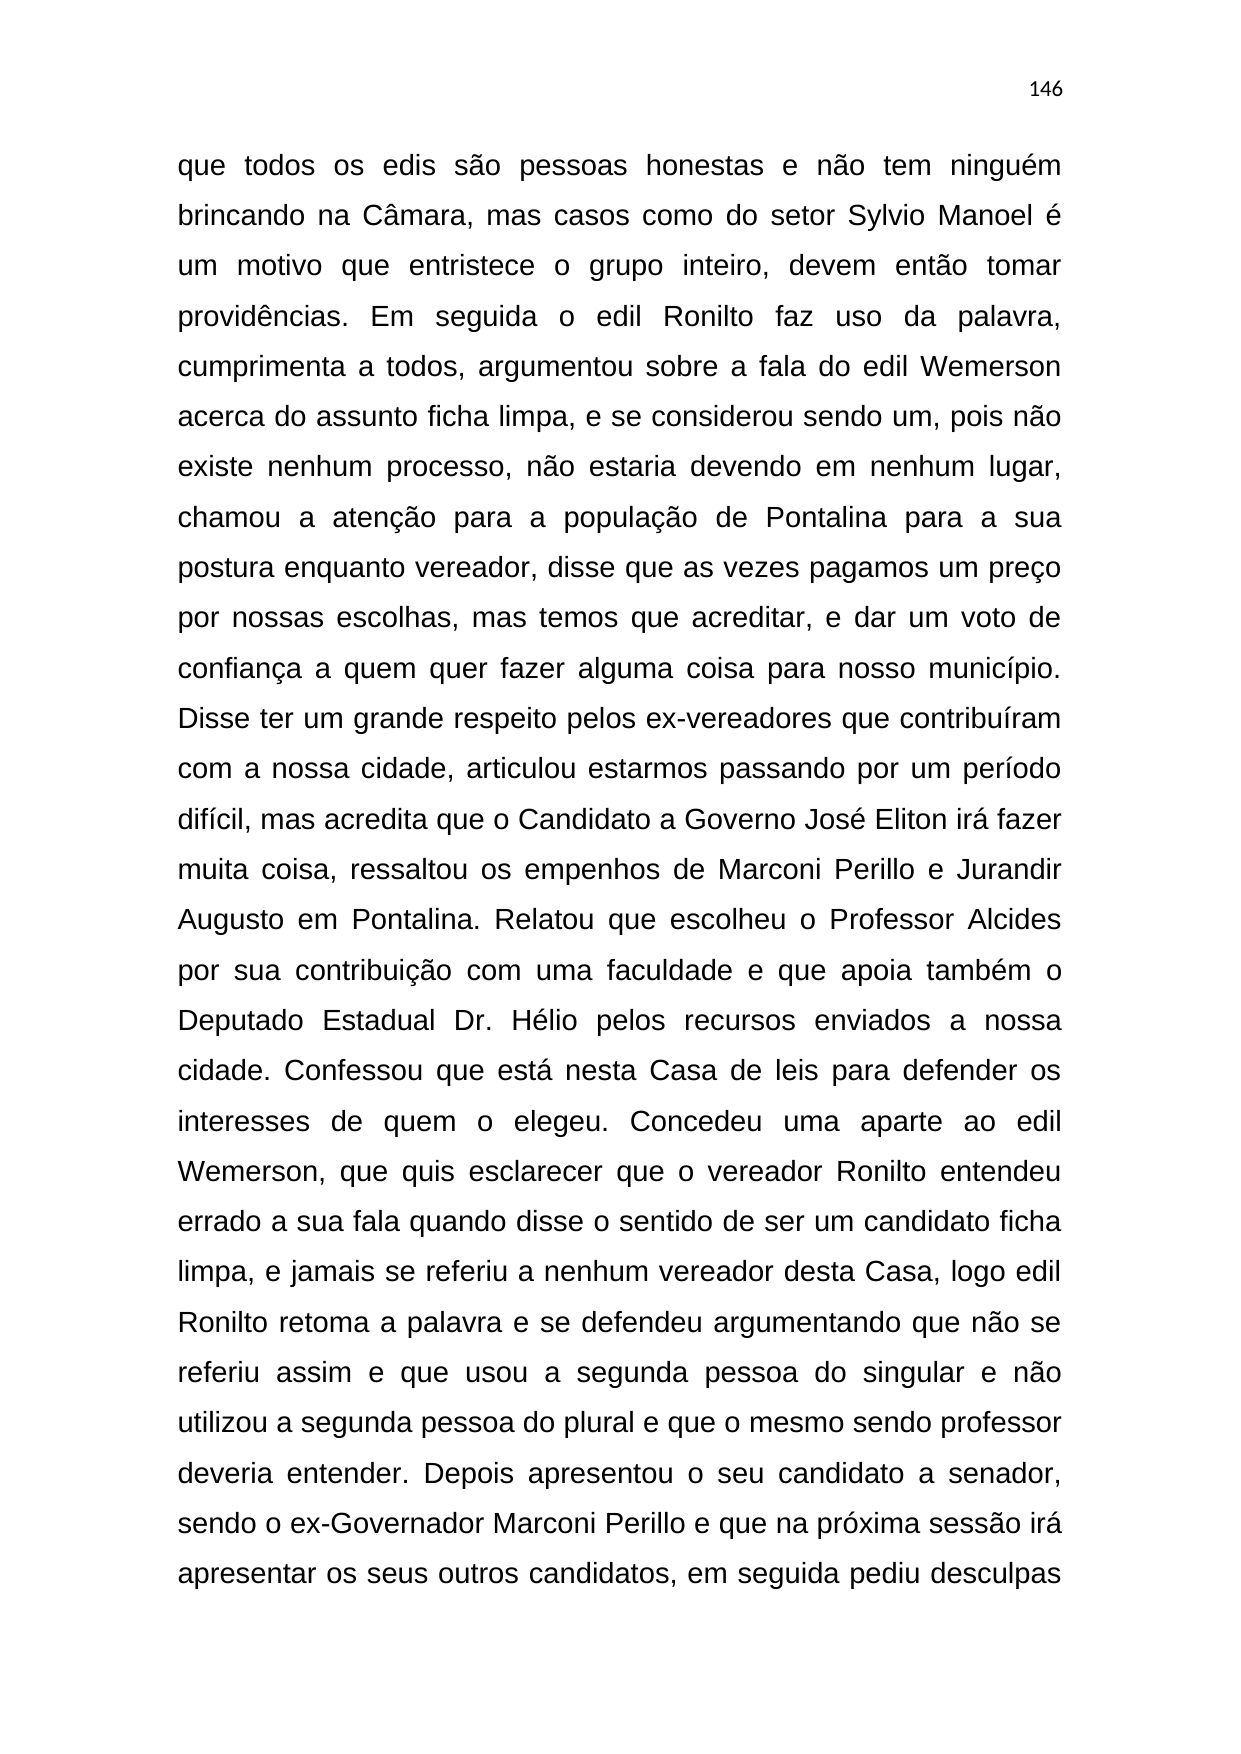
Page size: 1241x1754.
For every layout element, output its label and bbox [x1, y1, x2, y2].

text [177, 148, 1063, 1590]
